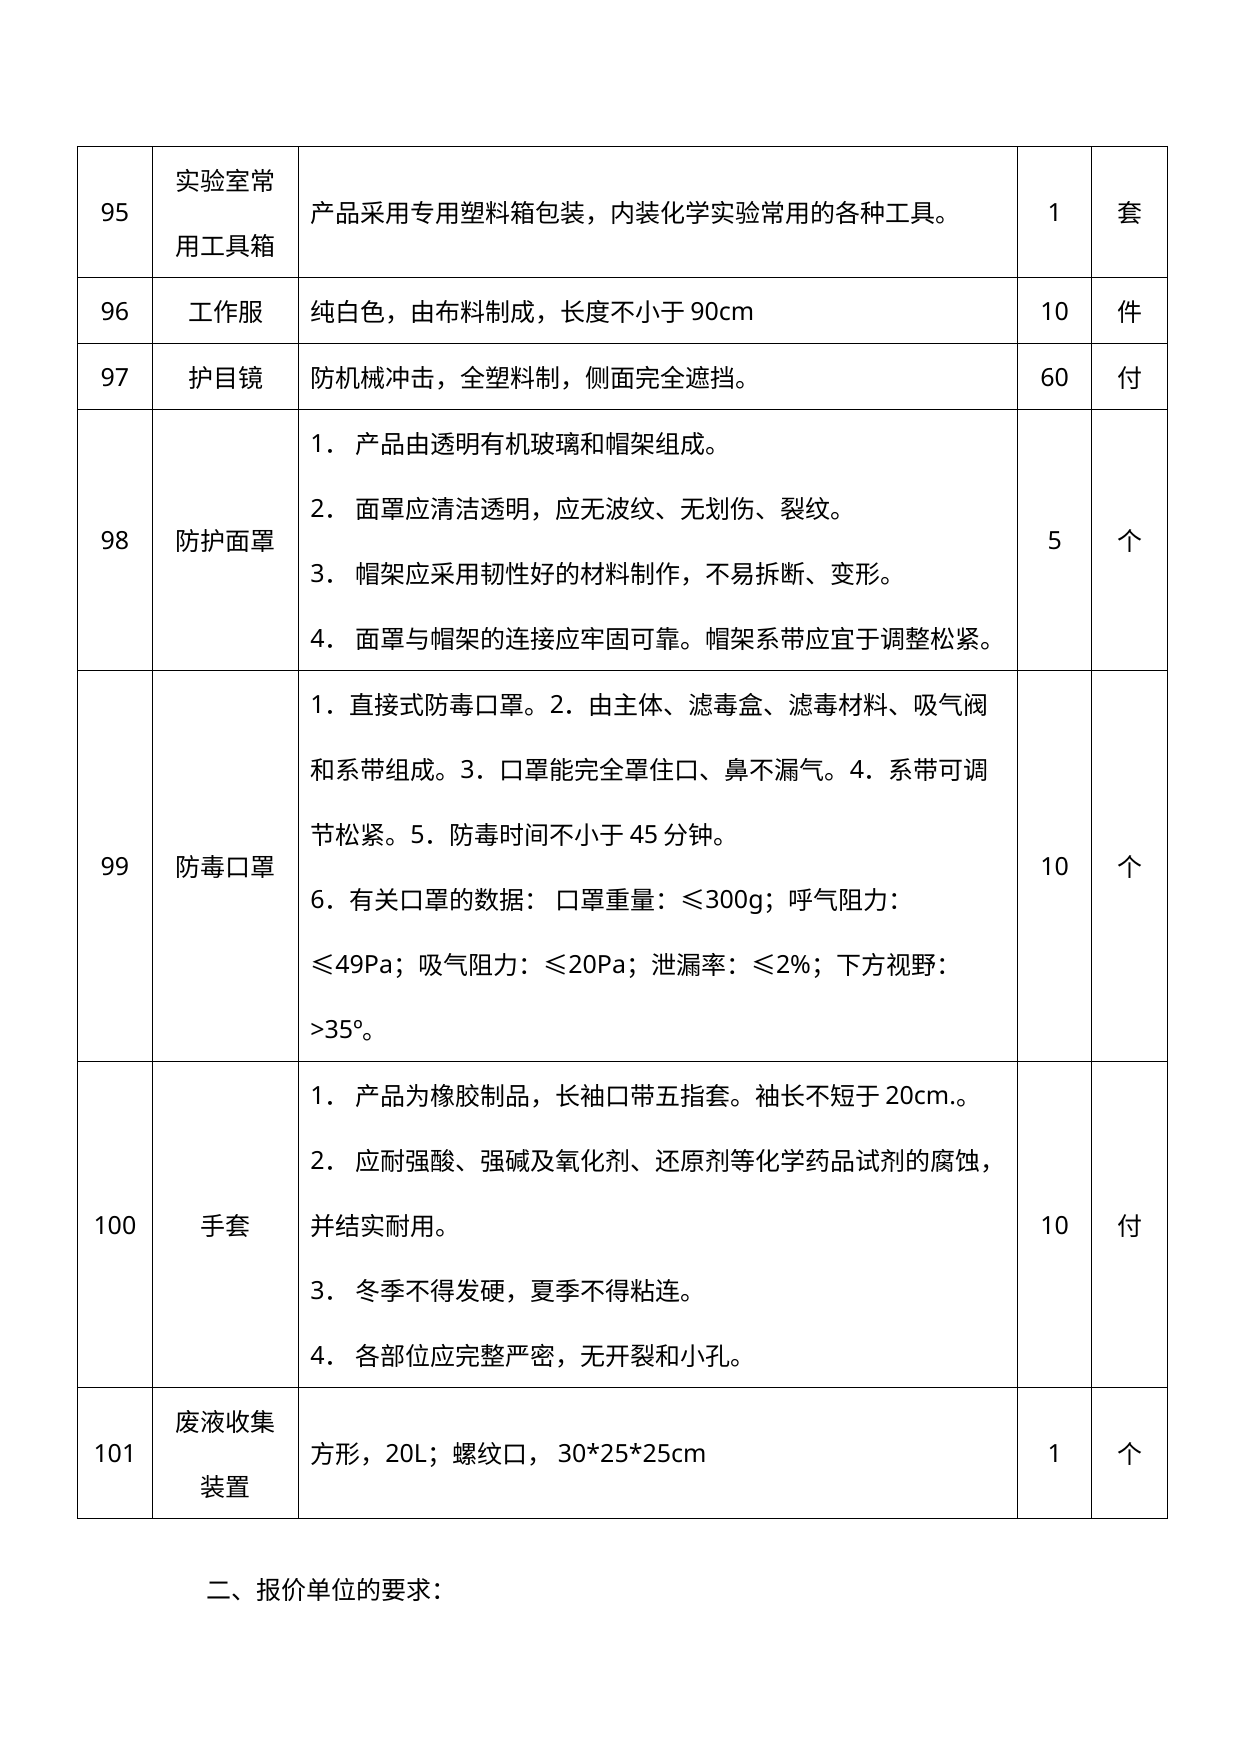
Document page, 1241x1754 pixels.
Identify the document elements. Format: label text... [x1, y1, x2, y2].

table_cell 97 [78, 344, 152, 409]
table_cell 60 [1018, 344, 1091, 409]
table_cell 100 [78, 1062, 152, 1387]
table_cell 护目镜 [153, 344, 298, 409]
table_cell 1．直接式防毒口罩。2．由主体、滤毒盒、滤毒材料、吸气阀和系带组成。3．口罩能完全罩住口、鼻不漏气。4．系带可调节松紧。5．防毒时间不小于45分钟。 6．有关口罩的数据： 口罩重量：≤300g；呼气阻力：≤49Pa；吸气阻力：≤20Pa；泄漏率：≤2%；下方视野：>35º。 [299, 671, 1017, 1061]
table_cell 101 [78, 1388, 152, 1518]
table_cell 5 [1018, 410, 1091, 670]
table_cell 10 [1018, 1062, 1091, 1387]
table_cell 工作服 [153, 278, 298, 343]
table_cell 1． 产品为橡胶制品，长袖口带五指套。袖长不短于20cm.。 2． 应耐强酸、强碱及氧化剂、还原剂等化学药品试剂的腐蚀，并结实耐用。 3． 冬季不得发硬，夏季不得粘连。 4． 各部位应完整严密，无开裂和小孔。 [299, 1062, 1017, 1387]
table_cell 96 [78, 278, 152, 343]
table_cell 防机械冲击，全塑料制，侧面完全遮挡。 [299, 344, 1017, 409]
table_cell 防护面罩 [153, 410, 298, 670]
table_cell 10 [1018, 278, 1091, 343]
table_cell 废液收集装置 [153, 1388, 298, 1518]
table_cell 产品采用专用塑料箱包装，内装化学实验常用的各种工具。 [299, 147, 1017, 277]
table_cell 手套 [153, 1062, 298, 1387]
table_cell 1 [1018, 1388, 1091, 1518]
table_cell 付 [1092, 1062, 1167, 1387]
table_cell 防毒口罩 [153, 671, 298, 1061]
text 二、报价单位的要求： [148, 1570, 1093, 1606]
table_cell 个 [1092, 671, 1167, 1061]
table_cell 99 [78, 671, 152, 1061]
table_cell 方形，20L；螺纹口， 30*25*25cm [299, 1388, 1017, 1518]
table_cell 付 [1092, 344, 1167, 409]
table_cell 1 [1018, 147, 1091, 277]
table_cell 个 [1092, 1388, 1167, 1518]
table_cell 套 [1092, 147, 1167, 277]
table_cell 1． 产品由透明有机玻璃和帽架组成。 2． 面罩应清洁透明，应无波纹、无划伤、裂纹。 3． 帽架应采用韧性好的材料制作，不易拆断、变形。 4． 面罩与帽架的连接应牢固可靠。帽架系带应宜于调整松紧。 [299, 410, 1017, 670]
table_cell 件 [1092, 278, 1167, 343]
table_cell 10 [1018, 671, 1091, 1061]
table_cell 98 [78, 410, 152, 670]
table_cell 纯白色，由布料制成，长度不小于90cm [299, 278, 1017, 343]
table_cell 实验室常用工具箱 [153, 147, 298, 277]
table_cell 95 [78, 147, 152, 277]
table_cell 个 [1092, 410, 1167, 670]
